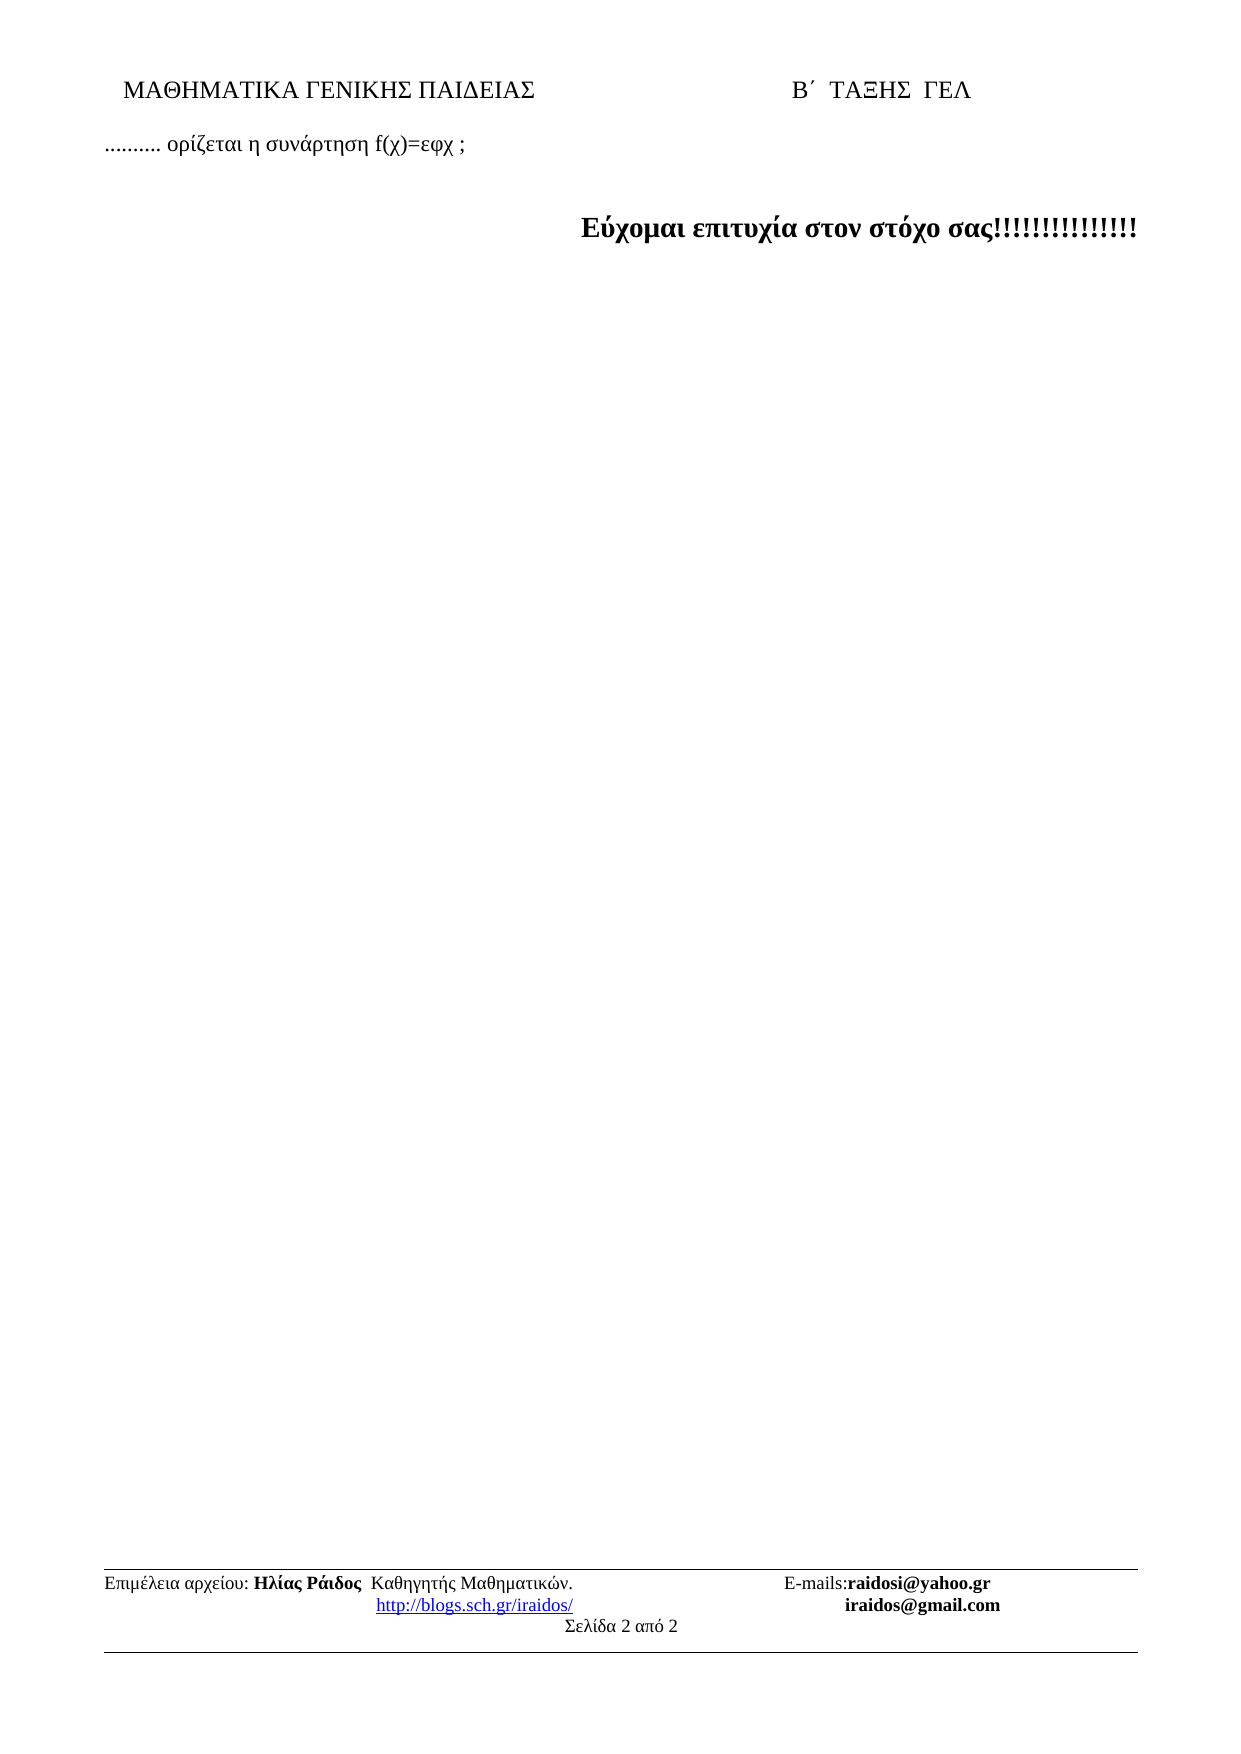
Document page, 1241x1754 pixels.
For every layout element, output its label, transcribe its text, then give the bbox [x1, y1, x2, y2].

text Εύχομαι επιτυχία στον στόχο σας!!!!!!!!!!!!!!! [104, 210, 1138, 243]
text .......... ορίζεται η συνάρτηση f(χ)=εφχ ; [104, 130, 548, 156]
